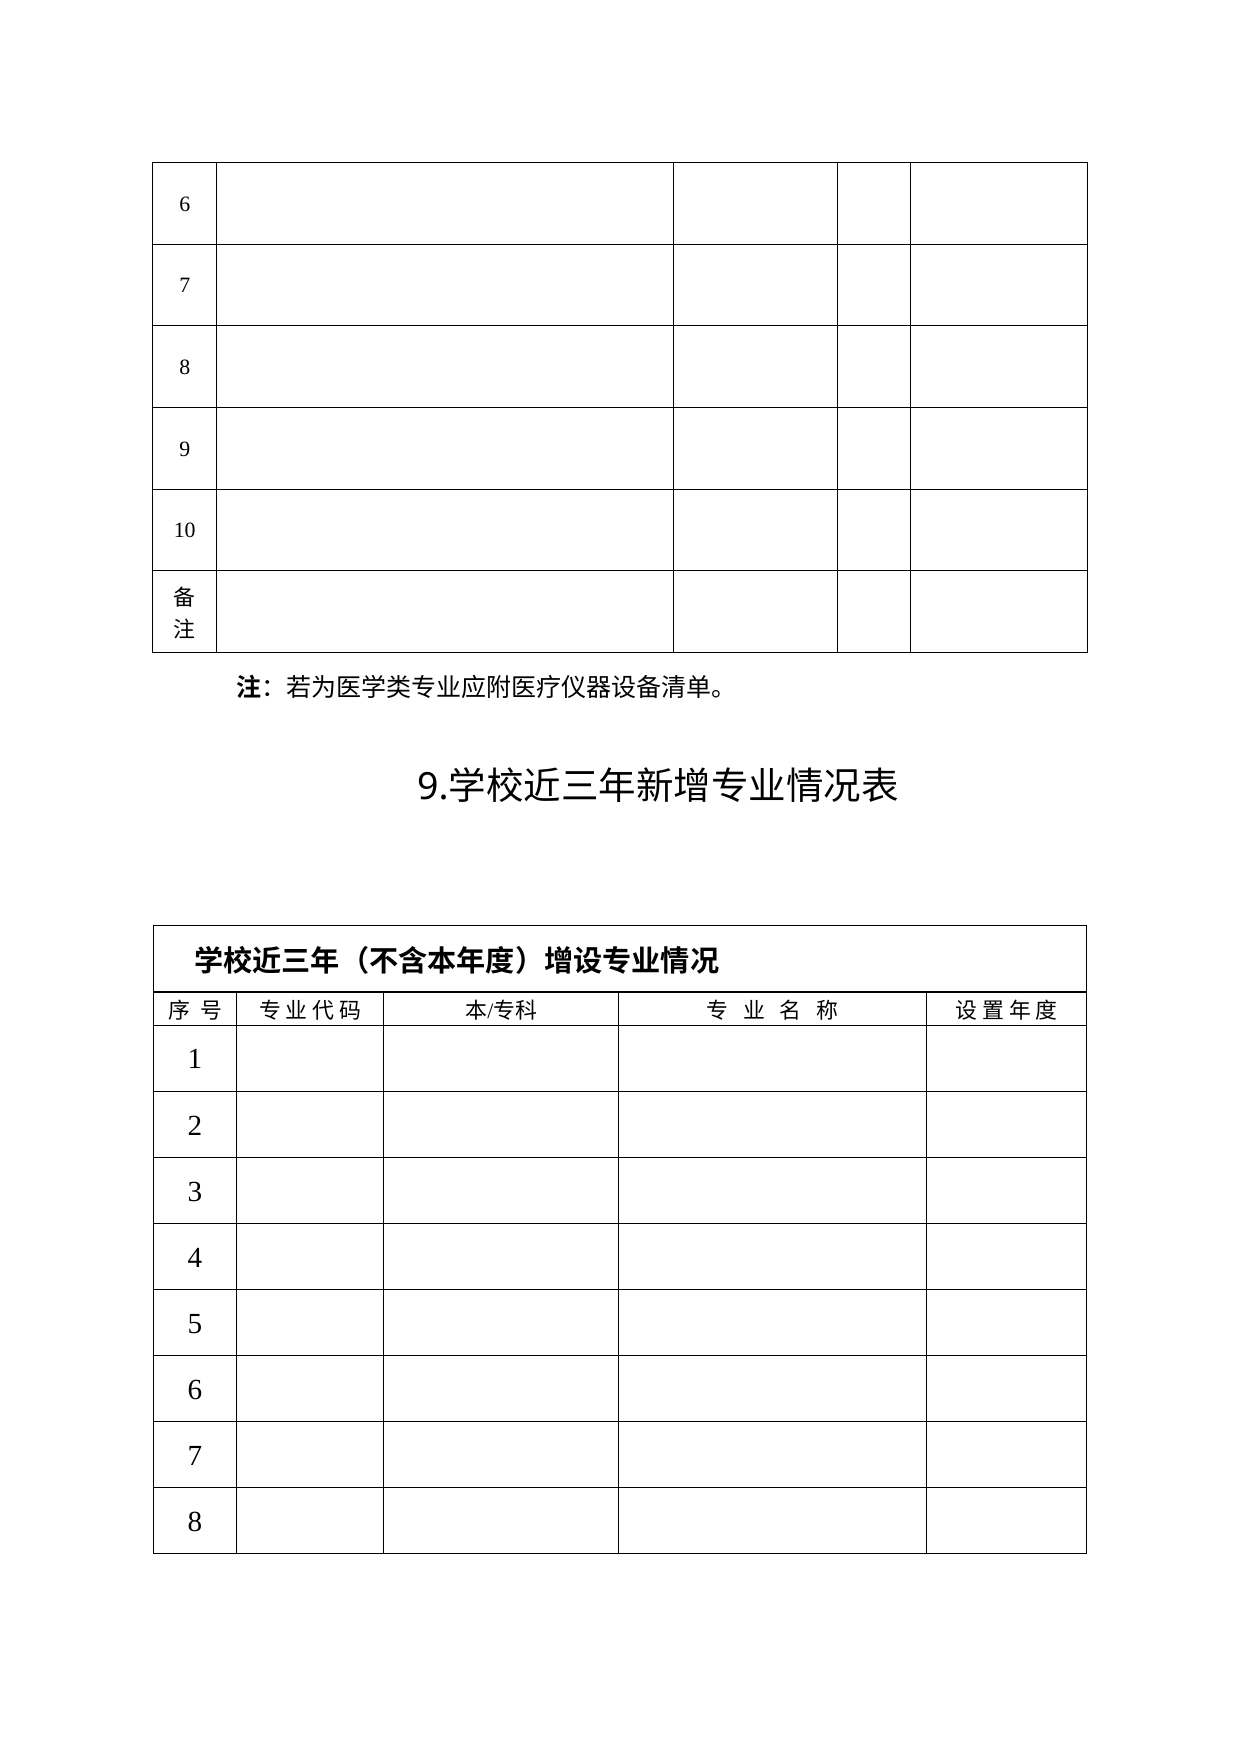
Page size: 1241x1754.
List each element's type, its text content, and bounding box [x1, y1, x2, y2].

table_cell [384, 1356, 618, 1421]
table_cell 8 [154, 1488, 236, 1553]
table_cell 2 [154, 1092, 236, 1157]
table_cell [217, 571, 673, 652]
table_cell [384, 1422, 618, 1487]
table_cell [619, 1290, 926, 1355]
table_cell [927, 1422, 1086, 1487]
text 9.学校近三年新增专业情况表 [187, 751, 1053, 816]
table_cell 3 [154, 1158, 236, 1223]
table_cell [619, 1224, 926, 1289]
table_cell [674, 163, 837, 244]
table_cell [237, 1290, 383, 1355]
table_cell [674, 245, 837, 325]
table_cell 7 [153, 245, 216, 325]
table_cell [927, 1092, 1086, 1157]
table_cell [927, 1290, 1086, 1355]
table_cell [927, 1158, 1086, 1223]
table_cell [927, 1488, 1086, 1553]
table_cell [674, 490, 837, 570]
table_cell 序 号 [154, 993, 236, 1025]
table_cell [384, 1026, 618, 1091]
table_cell [674, 408, 837, 489]
table_cell 10 [153, 490, 216, 570]
table_cell [237, 1488, 383, 1553]
table_cell [217, 245, 673, 325]
table_cell 专 业 名 称 [619, 993, 926, 1025]
table_cell 设 置 年 度 [927, 993, 1086, 1025]
table_cell [674, 326, 837, 407]
table_cell [237, 1026, 383, 1091]
table_cell [217, 408, 673, 489]
table_cell [237, 1092, 383, 1157]
table_cell [619, 1092, 926, 1157]
table_cell 1 [154, 1026, 236, 1091]
table_cell 5 [154, 1290, 236, 1355]
table_cell [619, 1422, 926, 1487]
table_cell [619, 1356, 926, 1421]
table_cell [237, 1422, 383, 1487]
table_cell [384, 1488, 618, 1553]
table_cell 本/专科 [384, 993, 618, 1025]
table_cell [217, 163, 673, 244]
table_cell 专 业 代 码 [237, 993, 383, 1025]
table_cell 备注 [153, 571, 216, 652]
text 注：若为医学类专业应附医疗仪器设备清单。 [187, 653, 1053, 718]
table_cell [838, 326, 910, 407]
table_cell [619, 1026, 926, 1091]
table_cell [237, 1158, 383, 1223]
table_cell [927, 1356, 1086, 1421]
table_cell [911, 408, 1087, 489]
table_cell [217, 490, 673, 570]
table_cell [619, 1488, 926, 1553]
table_cell [619, 1158, 926, 1223]
table_cell [384, 1224, 618, 1289]
table_cell [384, 1290, 618, 1355]
table_cell [911, 326, 1087, 407]
table_cell [384, 1092, 618, 1157]
table_cell [217, 326, 673, 407]
table_cell [838, 571, 910, 652]
table_cell [838, 163, 910, 244]
table_cell [911, 490, 1087, 570]
table_cell [927, 1026, 1086, 1091]
table_cell 8 [153, 326, 216, 407]
table_header 学校近三年（不含本年度）增设专业情况 [154, 926, 1086, 991]
table_cell 4 [154, 1224, 236, 1289]
table_cell [237, 1356, 383, 1421]
table_cell 6 [154, 1356, 236, 1421]
table_cell [911, 163, 1087, 244]
table_cell [911, 245, 1087, 325]
table_cell [237, 1224, 383, 1289]
table_cell 6 [153, 163, 216, 244]
table_cell [911, 571, 1087, 652]
table_cell 7 [154, 1422, 236, 1487]
table_cell [838, 490, 910, 570]
table_cell [927, 1224, 1086, 1289]
table_cell 9 [153, 408, 216, 489]
table_cell [838, 245, 910, 325]
table_cell [674, 571, 837, 652]
table_cell [838, 408, 910, 489]
table_cell [384, 1158, 618, 1223]
